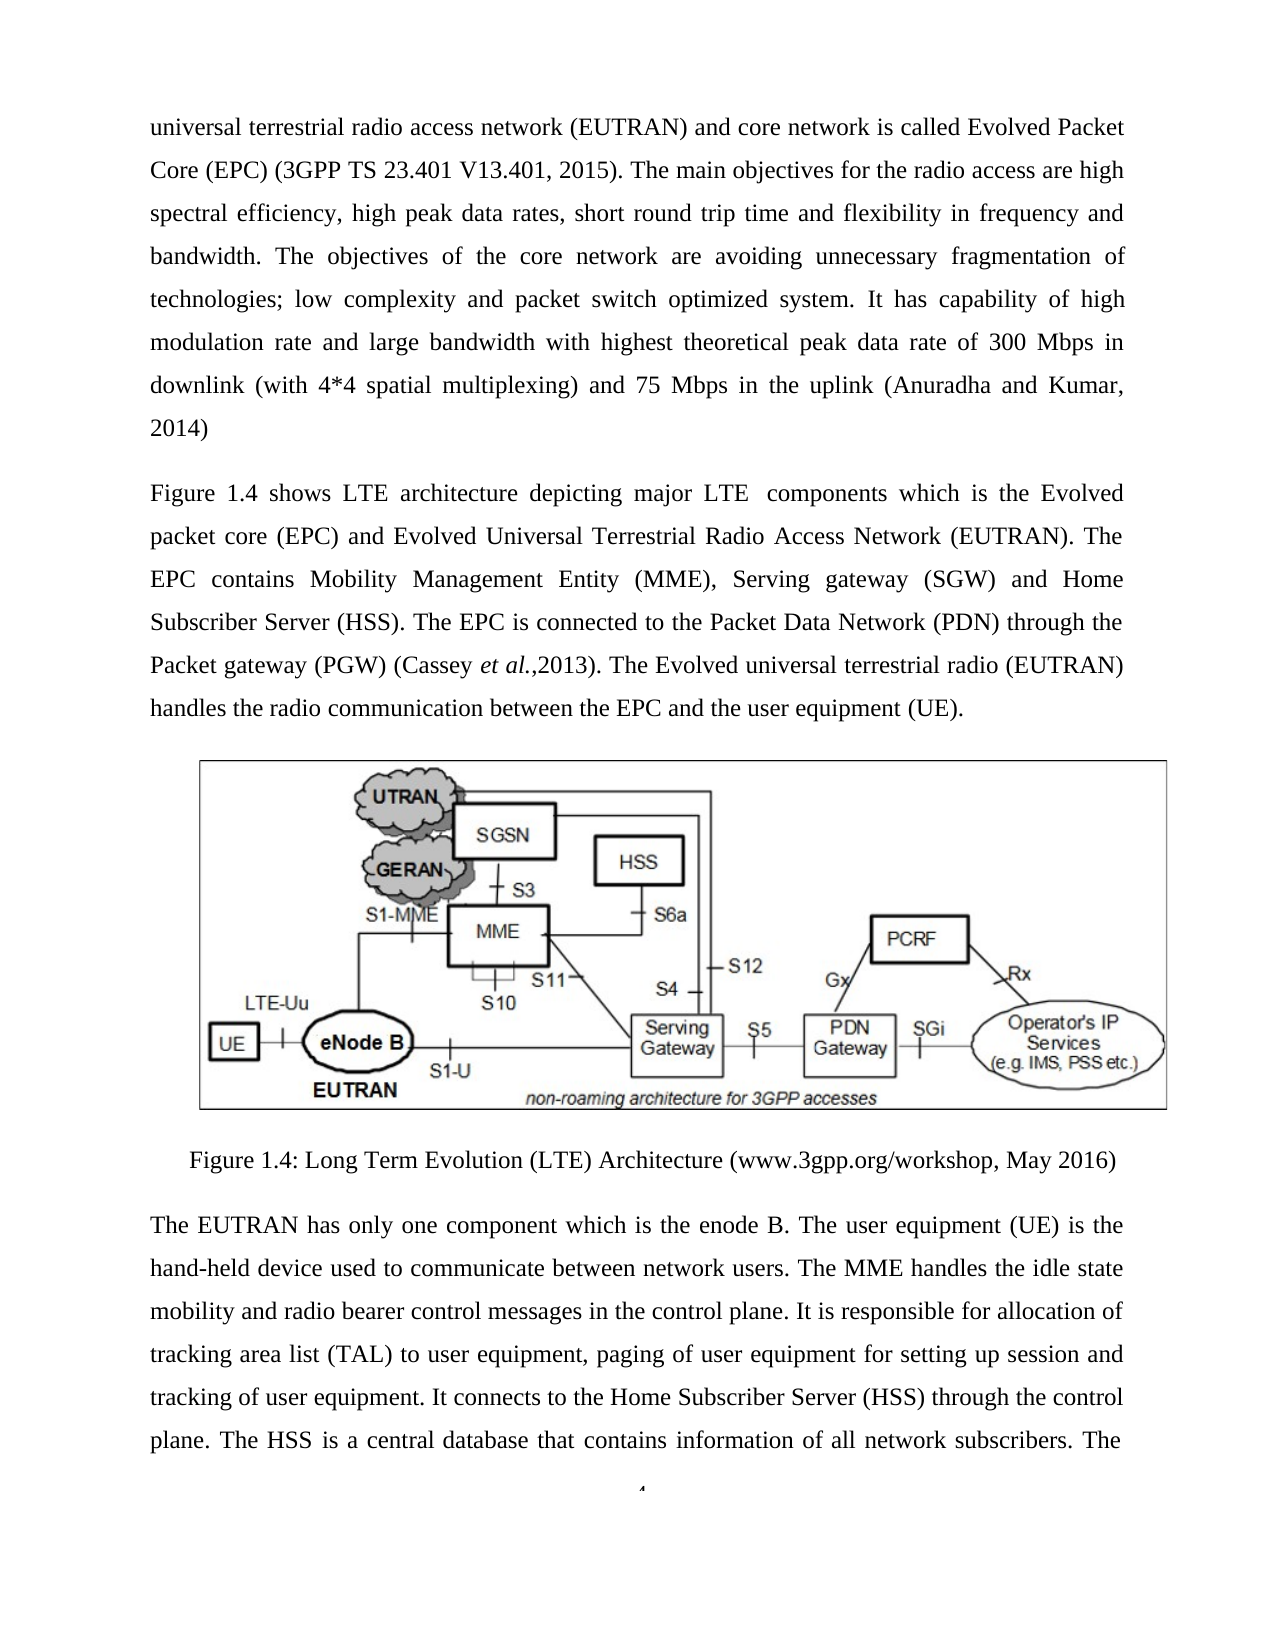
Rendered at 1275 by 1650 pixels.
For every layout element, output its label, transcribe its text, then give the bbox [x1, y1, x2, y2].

text universal terrestrial radio access network (EUTRAN) and core network is called Evolved Packet Core (EPC) (3GPP TS 23.401 V13.401, 2015). The main objectives for the radio access are high spectral efficiency, high peak data rates, short round trip time and flexibility in frequency and bandwidth. The objectives of the core network are avoiding unnecessary fragmentation of technologies; low complexity and packet switch optimized system. It has capability of high modulation rate and large bandwidth with highest theoretical peak data rate of 300 Mbps in downlink (with 4*4 spatial multiplexing) and 75 Mbps in the uplink (Anuradha and Kumar, 2014) [150, 112, 1125, 442]
text Figure 1.4: Long Term Evolution (LTE) Architecture (www.3gpp.org/workshop, May 2016) [189, 1146, 1242, 1174]
text The EUTRAN has only one component which is the enode B. The user equipment (UE) is the hand-held device used to communicate between network users. The MME handles the idle state mobility and radio bearer control messages in the control plane. It is responsible for allocation of tracking area list (TAL) to user equipment, paging of user equipment for setting up session and tracking of user equipment. It connects to the Home Subscriber Server (HSS) through the control plane. The HSS is a central database that contains information of all network subscribers. The [150, 1210, 1125, 1454]
text Figure 1.4 shows LTE architecture depicting major LTE components which is the Evolved packet core (EPC) and Evolved Universal Terrestrial Radio Access Network (EUTRAN). The EPC contains Mobility Management Entity (MME), Serving gateway (SGW) and Home Subscriber Server (HSS). The EPC is connected to the Packet Data Network (PDN) through the Packet gateway (PGW) (Cassey et al.,2013). The Evolved universal terrestrial radio (EUTRAN) handles the radio communication between the EPC and the user equipment (UE). [150, 478, 1124, 722]
picture [199, 760, 1168, 1110]
